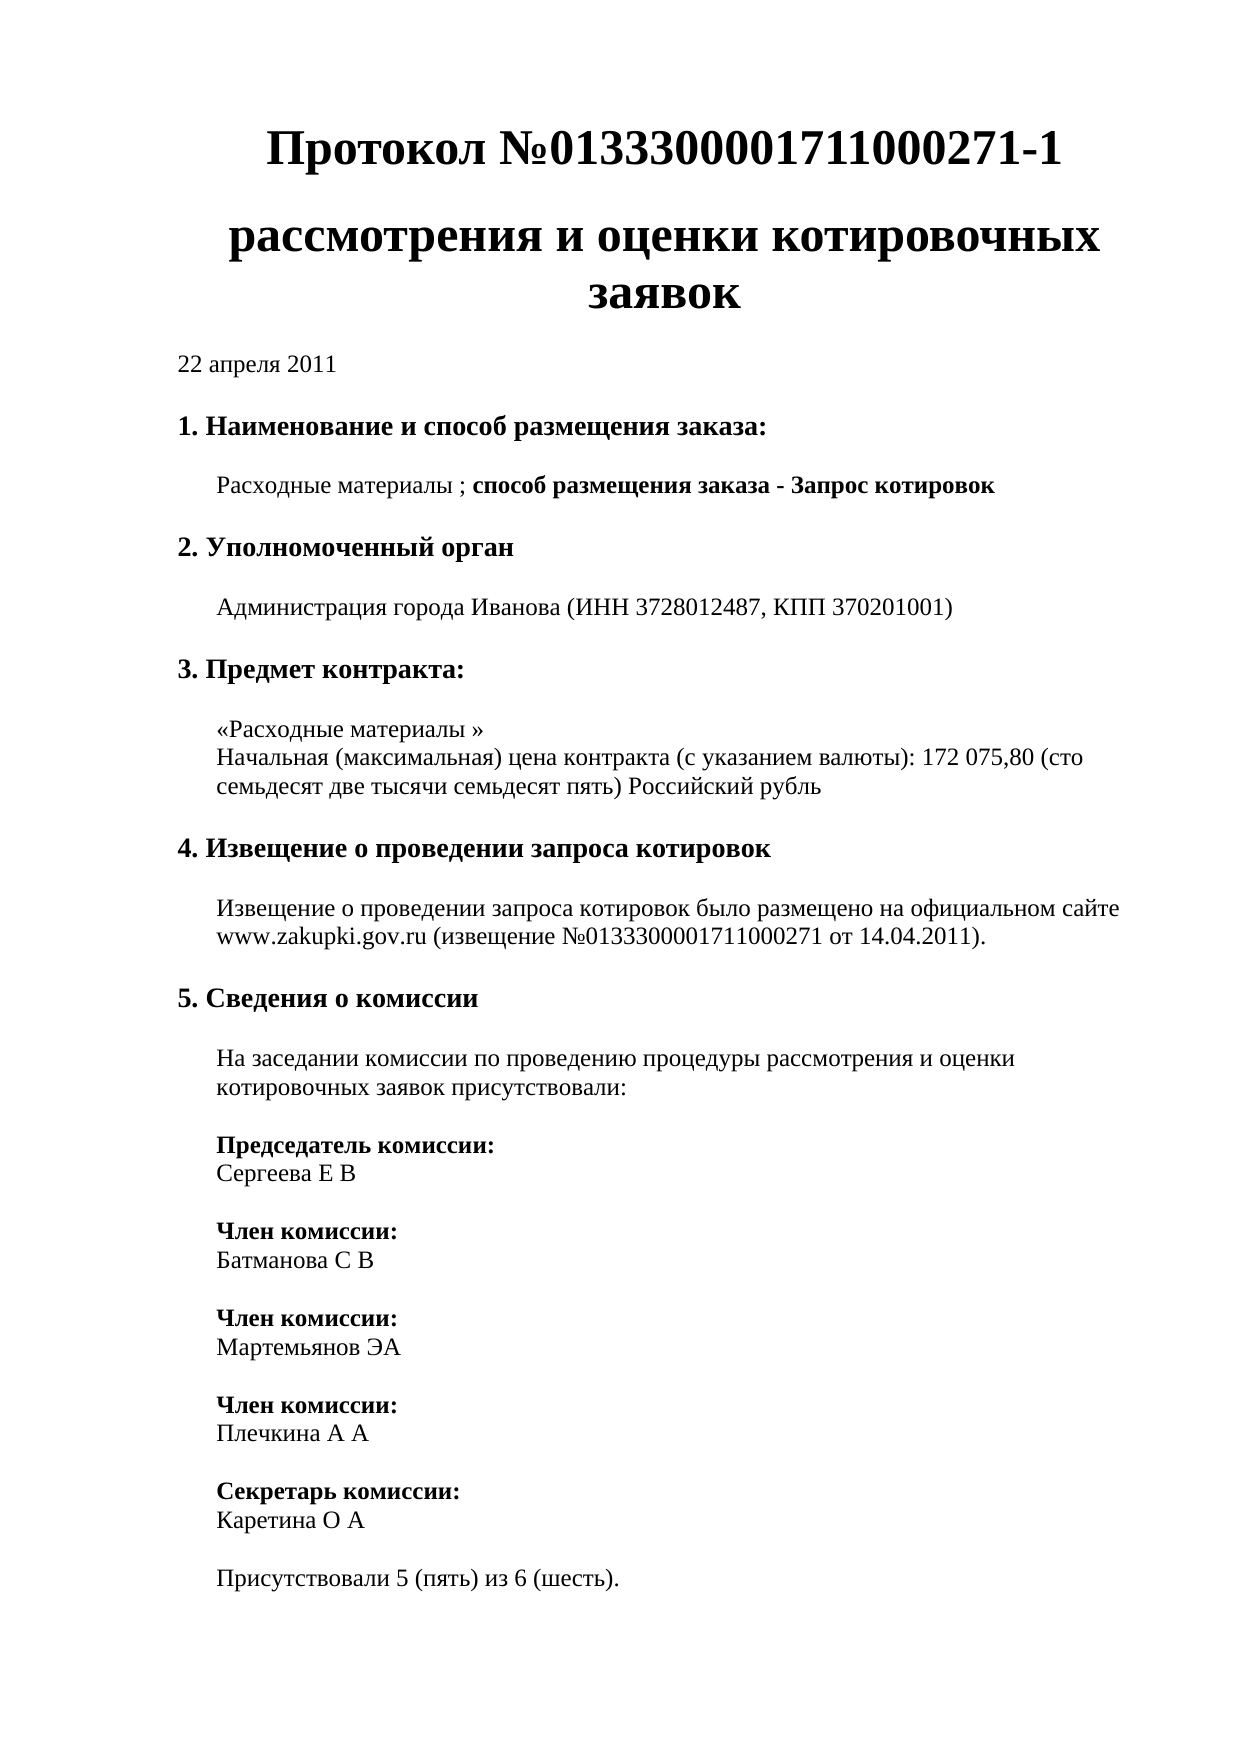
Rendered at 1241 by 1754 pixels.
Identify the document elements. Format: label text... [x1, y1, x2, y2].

text Член комиссии: Мартемьянов ЭА [216, 1303, 1152, 1361]
text Протокол №0133300001711000271-1 [177, 118, 1152, 176]
text Секретарь комиссии: Каретина О А [216, 1476, 1152, 1534]
text Расходные материалы ; способ размещения заказа - Запрос котировок [216, 471, 1152, 499]
text «Расходные материалы » Начальная (максимальная) цена контракта (с указанием валюты): 172 075,80 (сто семьдесят две тысячи семьдесят пять) Российский рубль [216, 714, 1152, 800]
text 1. Наименование и способ размещения заказа: [177, 409, 1152, 441]
text Присутствовали 5 (пять) из 6 (шесть). [216, 1563, 1152, 1592]
text Член комиссии: Батманова С В [216, 1216, 1152, 1274]
text Извещение о проведении запроса котировок было размещено на официальном сайте www.zakupki.gov.ru (извещение №0133300001711000271 от 14.04.2011). [216, 893, 1152, 950]
text 22 апреля 2011 [177, 349, 1152, 378]
text Администрация города Иванова (ИНН 3728012487, КПП 370201001) [216, 592, 1152, 621]
text 5. Сведения о комиссии [177, 981, 1152, 1014]
text Член комиссии: Плечкина А А [216, 1390, 1152, 1447]
text 2. Уполномоченный орган [177, 531, 1152, 563]
text 4. Извещение о проведении запроса котировок [177, 831, 1152, 863]
text 3. Предмет контракта: [177, 652, 1152, 684]
text На заседании комиссии по проведению процедуры рассмотрения и оценки котировочных заявок присутствовали: [216, 1043, 1152, 1101]
text рассмотрения и оценки котировочных заявок [177, 205, 1152, 320]
text Председатель комиссии: Сергеева Е В [216, 1130, 1152, 1187]
